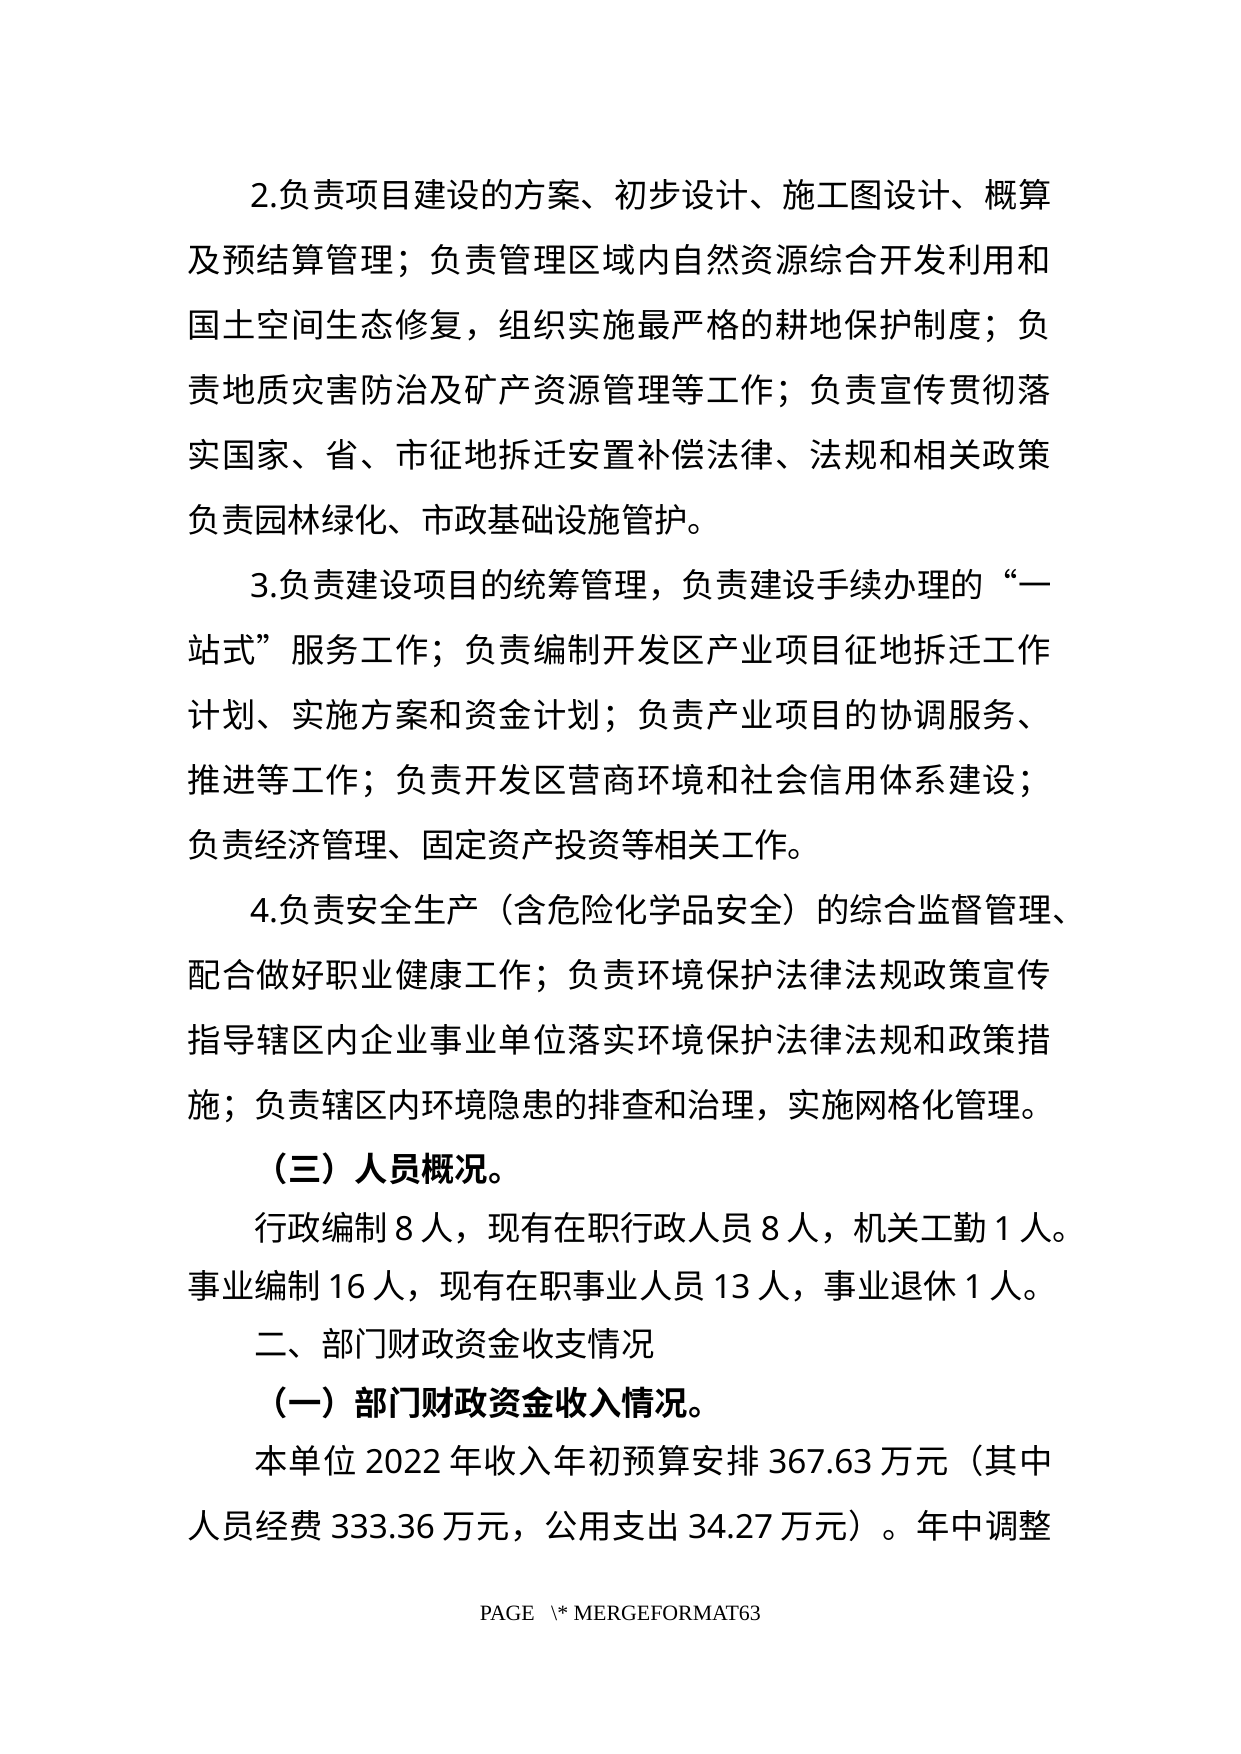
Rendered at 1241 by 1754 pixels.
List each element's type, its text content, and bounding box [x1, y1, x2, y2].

text 2.负责项目建设的方案、初步设计、施工图设计、概算及预结算管理；负责管理区域内自然资源综合开发利用和国土空间生态修复，组织实施最严格的耕地保护制度；负责地质灾害防治及矿产资源管理等工作；负责宣传贯彻落实国家、省、市征地拆迁安置补偿法律、法规和相关政策；负责园林绿化、市政基础设施管护。 [187, 160, 1053, 550]
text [187, 1427, 1053, 1557]
text 3.负责建设项目的统筹管理，负责建设手续办理的“一站式”服务工作；负责编制开发区产业项目征地拆迁工作计划、实施方案和资金计划；负责产业项目的协调服务、推进等工作；负责开发区营商环境和社会信用体系建设；负责经济管理、固定资产投资等相关工作。 [187, 550, 1053, 875]
text 行政编制8人，现有在职行政人员8人，机关工勤1人。事业编制16人，现有在职事业人员13人，事业退休1人。 [187, 1193, 1053, 1310]
text （三）人员概况。 [187, 1135, 1053, 1193]
text （一）部门财政资金收入情况。 [187, 1368, 1053, 1427]
text 4.负责安全生产（含危险化学品安全）的综合监督管理、配合做好职业健康工作；负责环境保护法律法规政策宣传，指导辖区内企业事业单位落实环境保护法律法规和政策措施；负责辖区内环境隐患的排查和治理，实施网格化管理。 [187, 875, 1053, 1135]
text 二、部门财政资金收支情况 [187, 1310, 1053, 1368]
